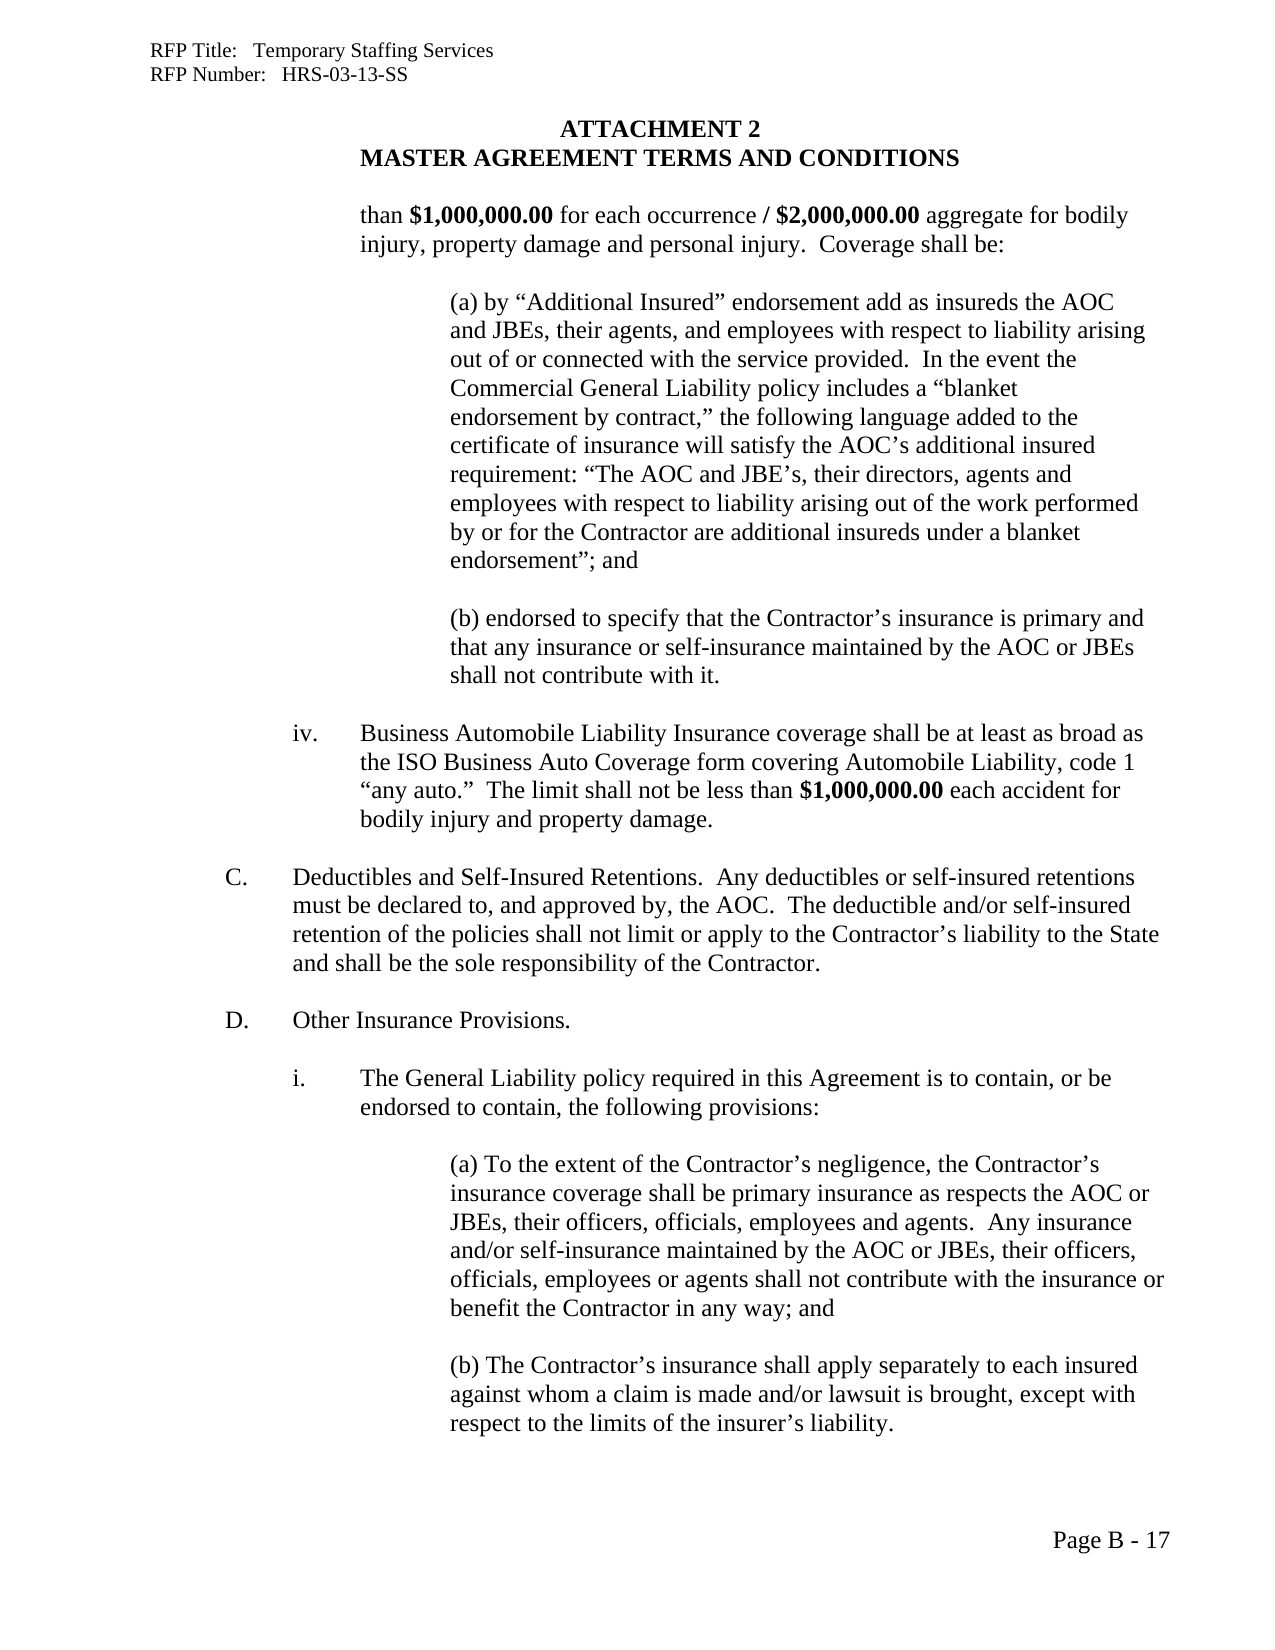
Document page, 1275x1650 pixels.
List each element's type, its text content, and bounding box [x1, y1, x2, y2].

text Business Automobile Liability Insurance coverage shall be at least as broad as the ISO Business Auto Coverage form covering Automobile Liability, code 1 “any auto.” The limit shall not be less than $1,000,000.00 each accident for bodily injury and property damage. [292, 718, 1151, 833]
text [292, 201, 1151, 258]
text Deductibles and Self-Insured Retentions. Any deductibles or self-insured retentions must be declared to, and approved by, the AOC. The deductible and/or self-insured retention of the policies shall not limit or apply to the Contractor’s liability to the State and shall be the sole responsibility of the Contractor. [225, 862, 1170, 977]
text Other Insurance Provisions. [225, 1006, 1170, 1034]
text (b) The Contractor’s insurance shall apply separately to each insured against whom a claim is made and/or lawsuit is brought, except with respect to the limits of the insurer’s liability. [450, 1351, 1170, 1437]
text The General Liability policy required in this Agreement is to contain, or be endorsed to contain, the following provisions: [292, 1063, 1151, 1121]
text (a) To the extent of the Contractor’s negligence, the Contractor’s insurance coverage shall be primary insurance as respects the AOC or JBEs, their officers, officials, employees and agents. Any insurance and/or self-insurance maintained by the AOC or JBEs, their officers, officials, employees or agents shall not contribute with the insurance or benefit the Contractor in any way; and [450, 1149, 1170, 1322]
text (a) by “Additional Insured” endorsement add as insureds the AOC and JBEs, their agents, and employees with respect to liability arising out of or connected with the service provided. In the event the Commercial General Liability policy includes a “blanket endorsement by contract,” the following language added to the certificate of insurance will satisfy the AOC’s additional insured requirement: “The AOC and JBE’s, their directors, agents and employees with respect to liability arising out of the work performed by or for the Contractor are additional insureds under a blanket endorsement”; and [450, 287, 1151, 574]
text (b) endorsed to specify that the Contractor’s insurance is primary and that any insurance or self-insurance maintained by the AOC or JBEs shall not contribute with it. [450, 603, 1151, 689]
